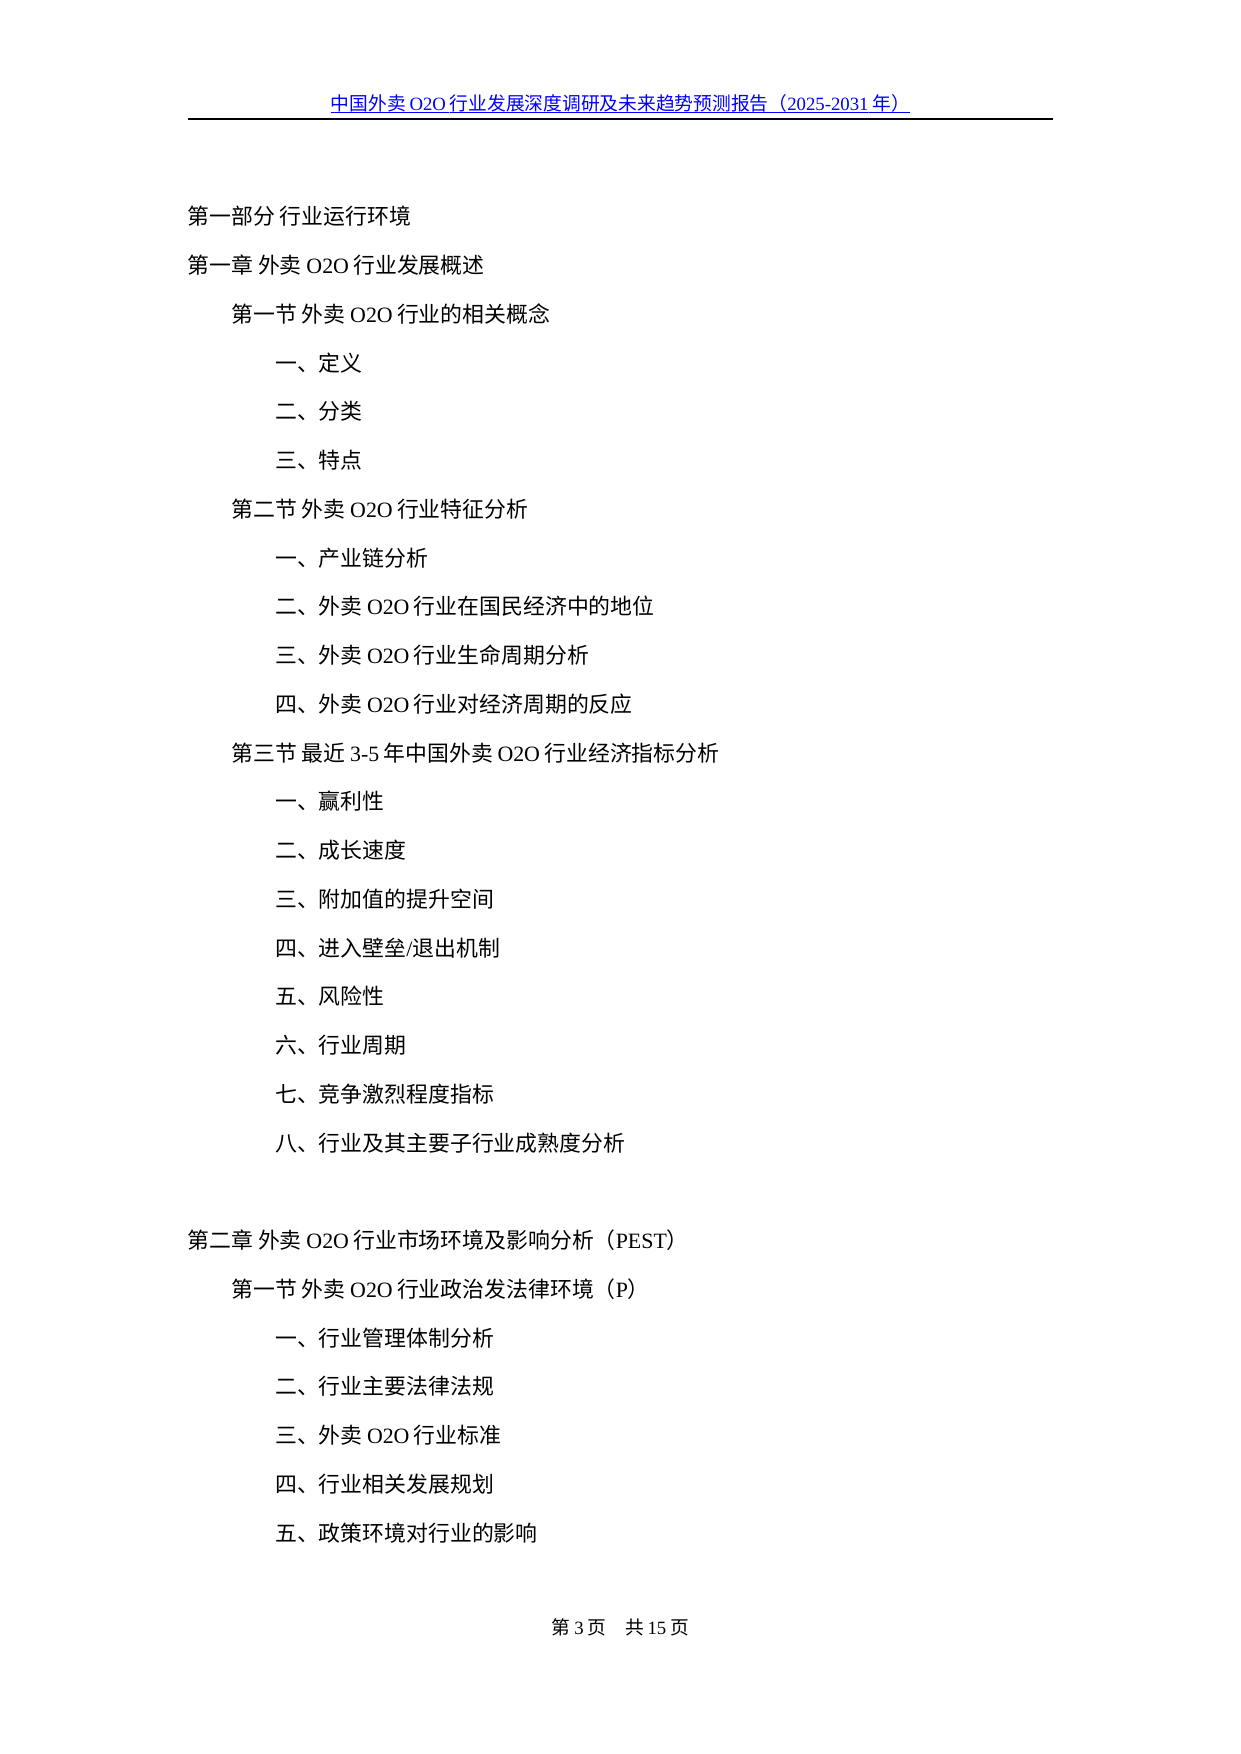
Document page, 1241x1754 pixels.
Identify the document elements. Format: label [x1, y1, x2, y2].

text [187, 150, 1053, 1548]
